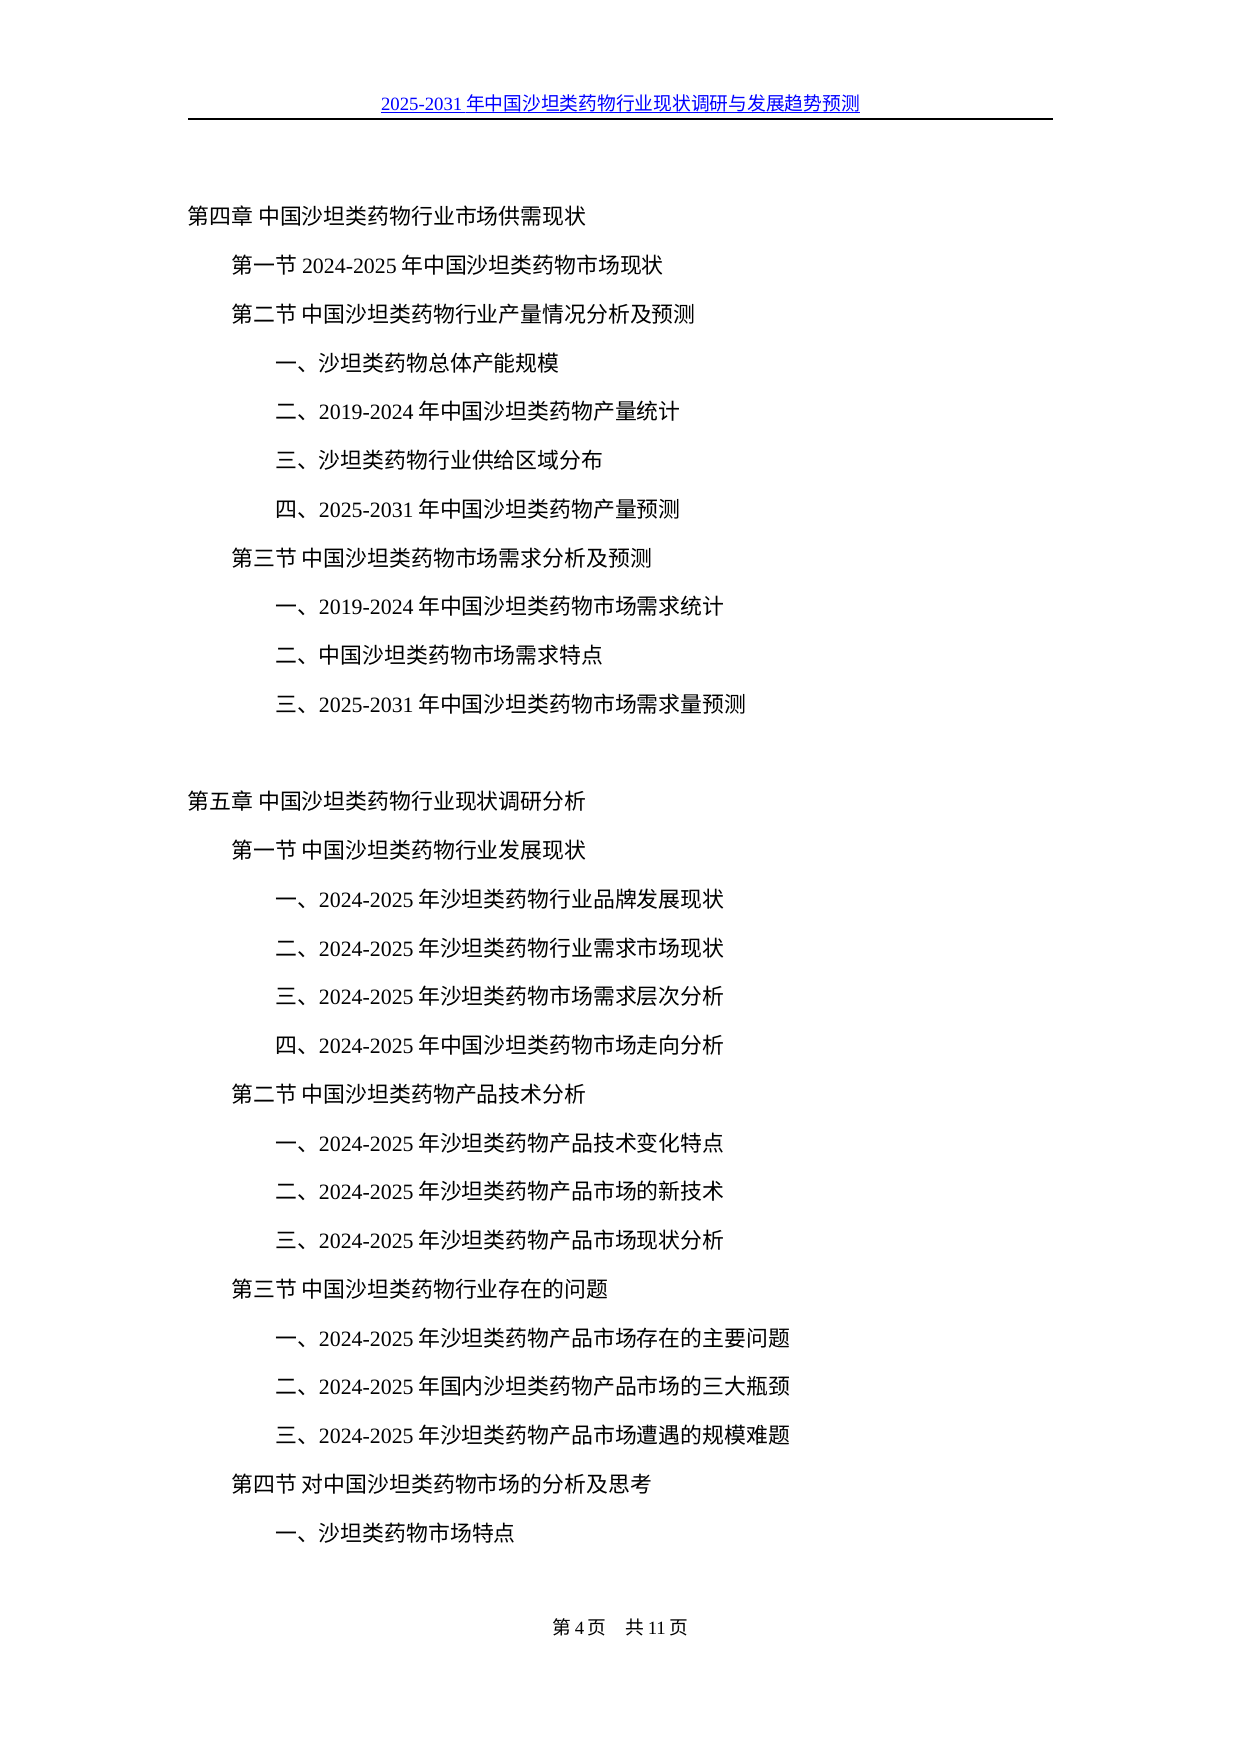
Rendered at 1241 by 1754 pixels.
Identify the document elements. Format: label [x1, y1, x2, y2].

text [187, 150, 1053, 1548]
